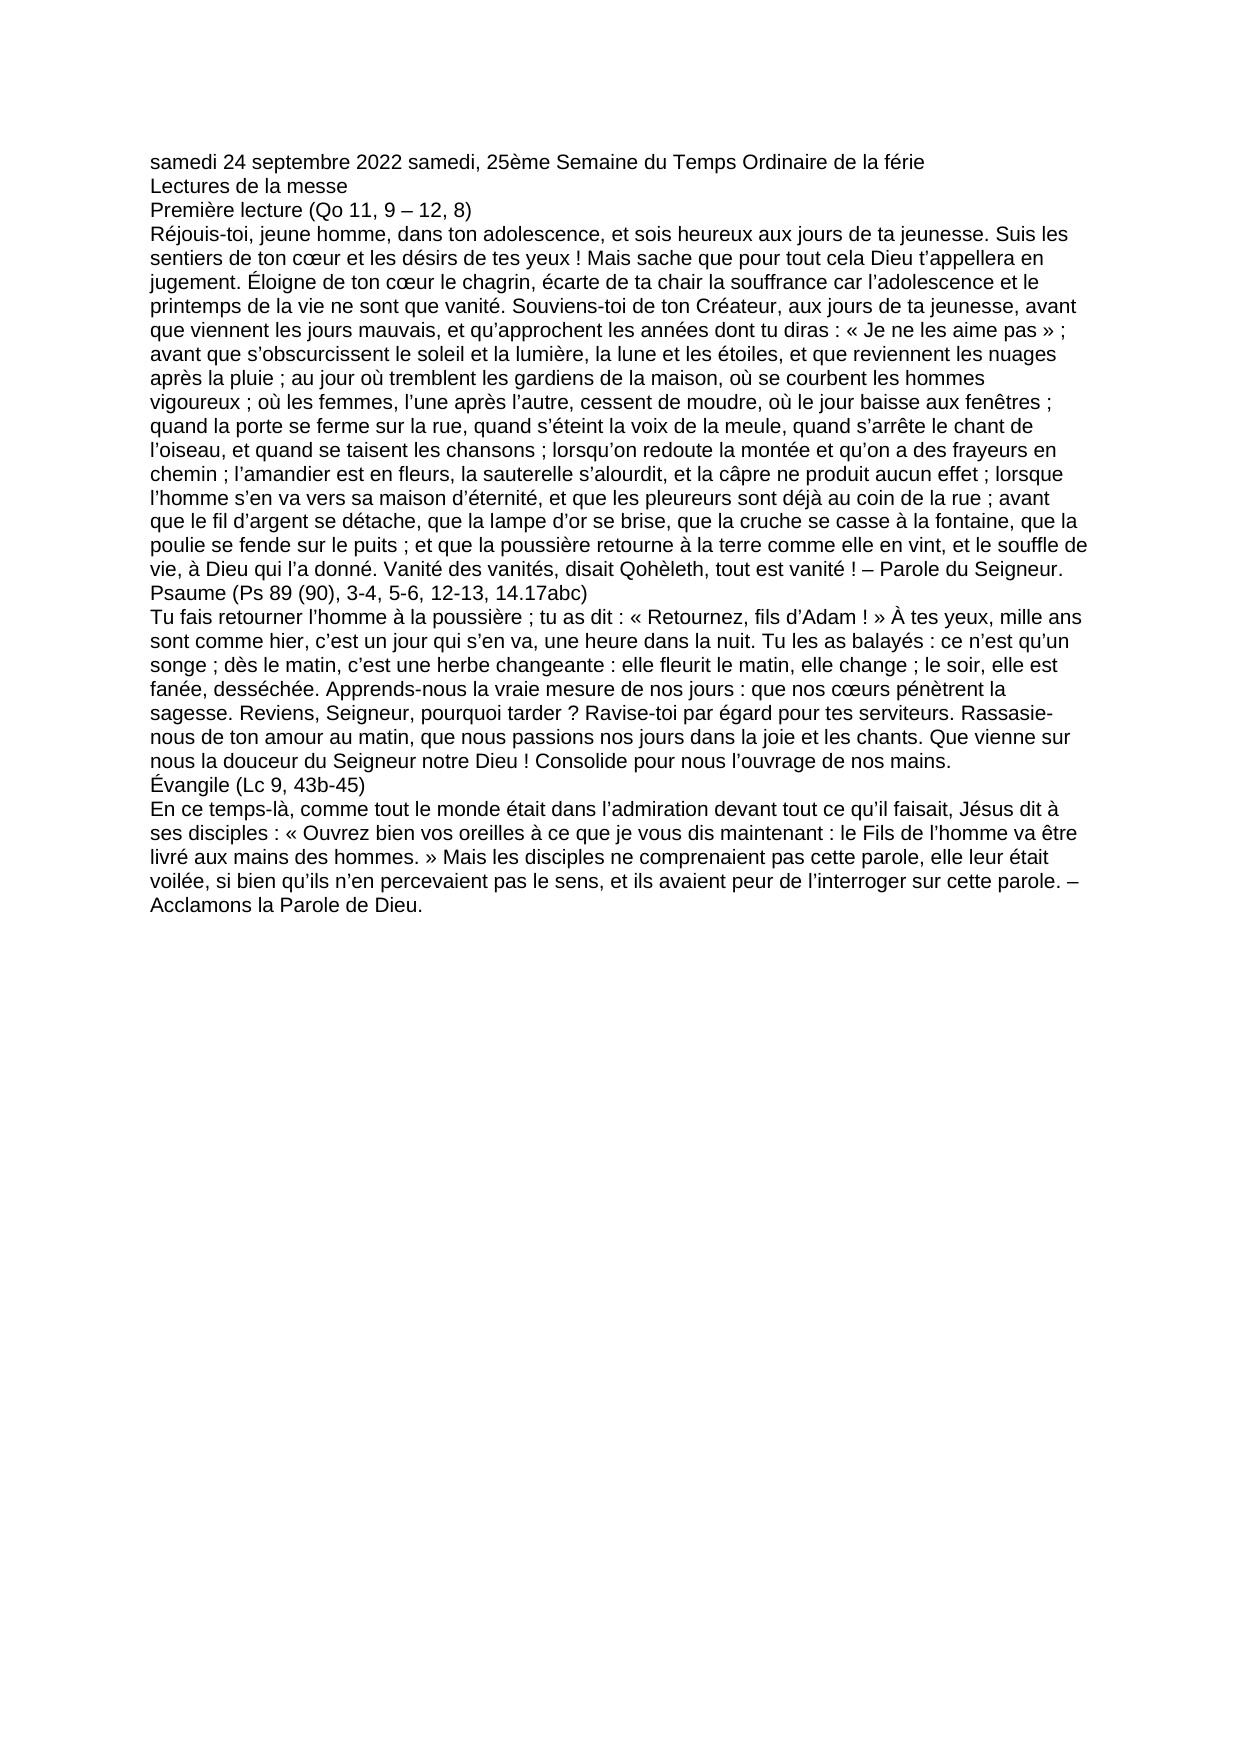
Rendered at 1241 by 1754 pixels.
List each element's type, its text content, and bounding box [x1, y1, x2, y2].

text En ce temps-là, comme tout le monde était dans l’admiration devant tout ce qu’il faisait, Jésus dit à ses disciples : « Ouvrez bien vos oreilles à ce que je vous dis maintenant : le Fils de l’homme va être livré aux mains des hommes. » Mais les disciples ne comprenaient pas cette parole, elle leur était voilée, si bien qu’ils n’en percevaient pas le sens, et ils avaient peur de l’interroger sur cette parole. – Acclamons la Parole de Dieu. [150, 797, 1090, 917]
text Tu fais retourner l’homme à la poussière ; tu as dit : « Retournez, fils d’Adam ! » À tes yeux, mille ans sont comme hier, c’est un jour qui s’en va, une heure dans la nuit. Tu les as balayés : ce n’est qu’un songe ; dès le matin, c’est une herbe changeante : elle fleurit le matin, elle change ; le soir, elle est fanée, desséchée. Apprends-nous la vraie mesure de nos jours : que nos cœurs pénètrent la sagesse. Reviens, Seigneur, pourquoi tarder ? Ravise-toi par égard pour tes serviteurs. Rassasie-nous de ton amour au matin, que nous passions nos jours dans la joie et les chants. Que vienne sur nous la douceur du Seigneur notre Dieu ! Consolide pour nous l’ouvrage de nos mains. [150, 605, 1090, 773]
text Réjouis-toi, jeune homme, dans ton adolescence, et sois heureux aux jours de ta jeunesse. Suis les sentiers de ton cœur et les désirs de tes yeux ! Mais sache que pour tout cela Dieu t’appellera en jugement. Éloigne de ton cœur le chagrin, écarte de ta chair la souffrance car l’adolescence et le printemps de la vie ne sont que vanité. Souviens-toi de ton Créateur, aux jours de ta jeunesse, avant que viennent les jours mauvais, et qu’approchent les années dont tu diras : « Je ne les aime pas » ; avant que s’obscurcissent le soleil et la lumière, la lune et les étoiles, et que reviennent les nuages après la pluie ; au jour où tremblent les gardiens de la maison, où se courbent les hommes vigoureux ; où les femmes, l’une après l’autre, cessent de moudre, où le jour baisse aux fenêtres ; quand la porte se ferme sur la rue, quand s’éteint la voix de la meule, quand s’arrête le chant de l’oiseau, et quand se taisent les chansons ; lorsqu’on redoute la montée et qu’on a des frayeurs en chemin ; l’amandier est en fleurs, la sauterelle s’alourdit, et la câpre ne produit aucun effet ; lorsque l’homme s’en va vers sa maison d’éternité, et que les pleureurs sont déjà au coin de la rue ; avant que le fil d’argent se détache, que la lampe d’or se brise, que la cruche se casse à la fontaine, que la poulie se fende sur le puits ; et que la poussière retourne à la terre comme elle en vint, et le souffle de vie, à Dieu qui l’a donné. Vanité des vanités, disait Qohèleth, tout est vanité ! – Parole du Seigneur. [150, 222, 1090, 581]
